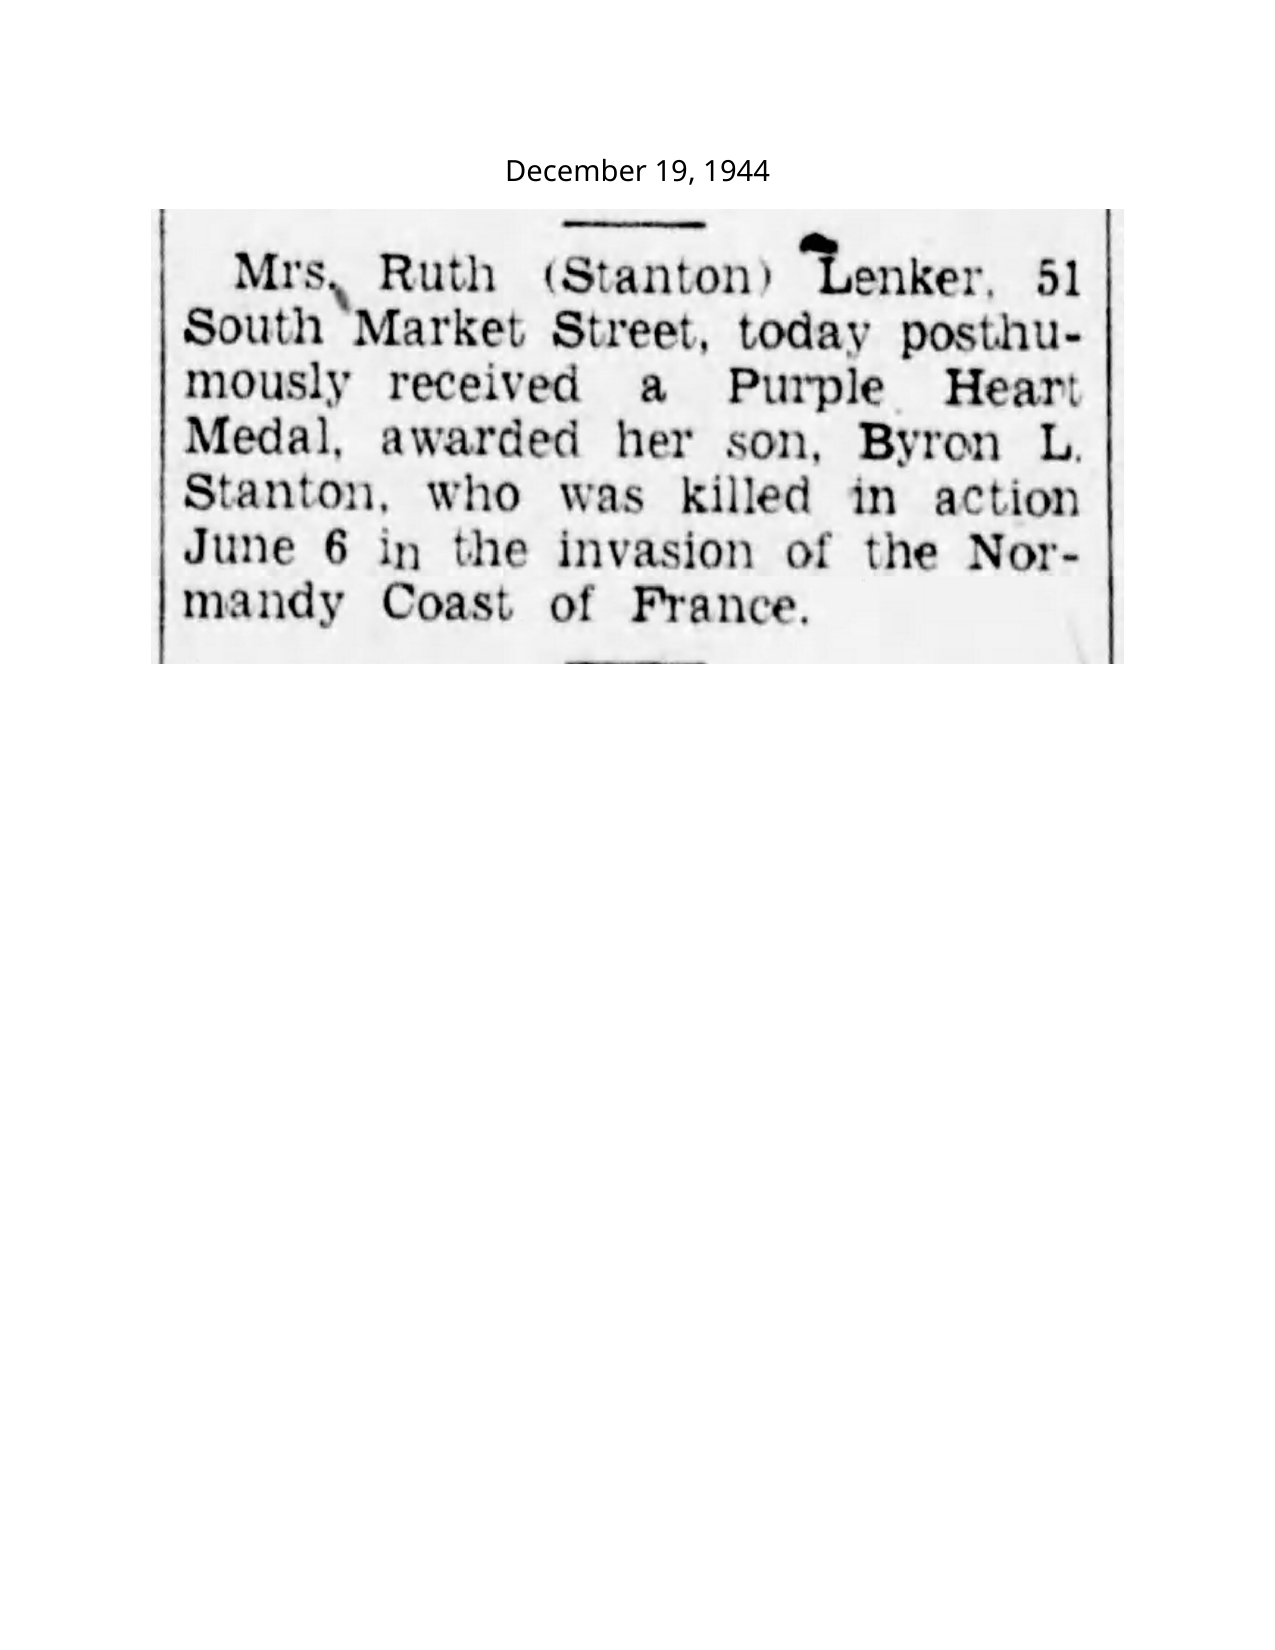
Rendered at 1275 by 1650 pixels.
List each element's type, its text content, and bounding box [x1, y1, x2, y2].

picture [151, 209, 1125, 664]
text December 19, 1944 [150, 150, 1125, 190]
